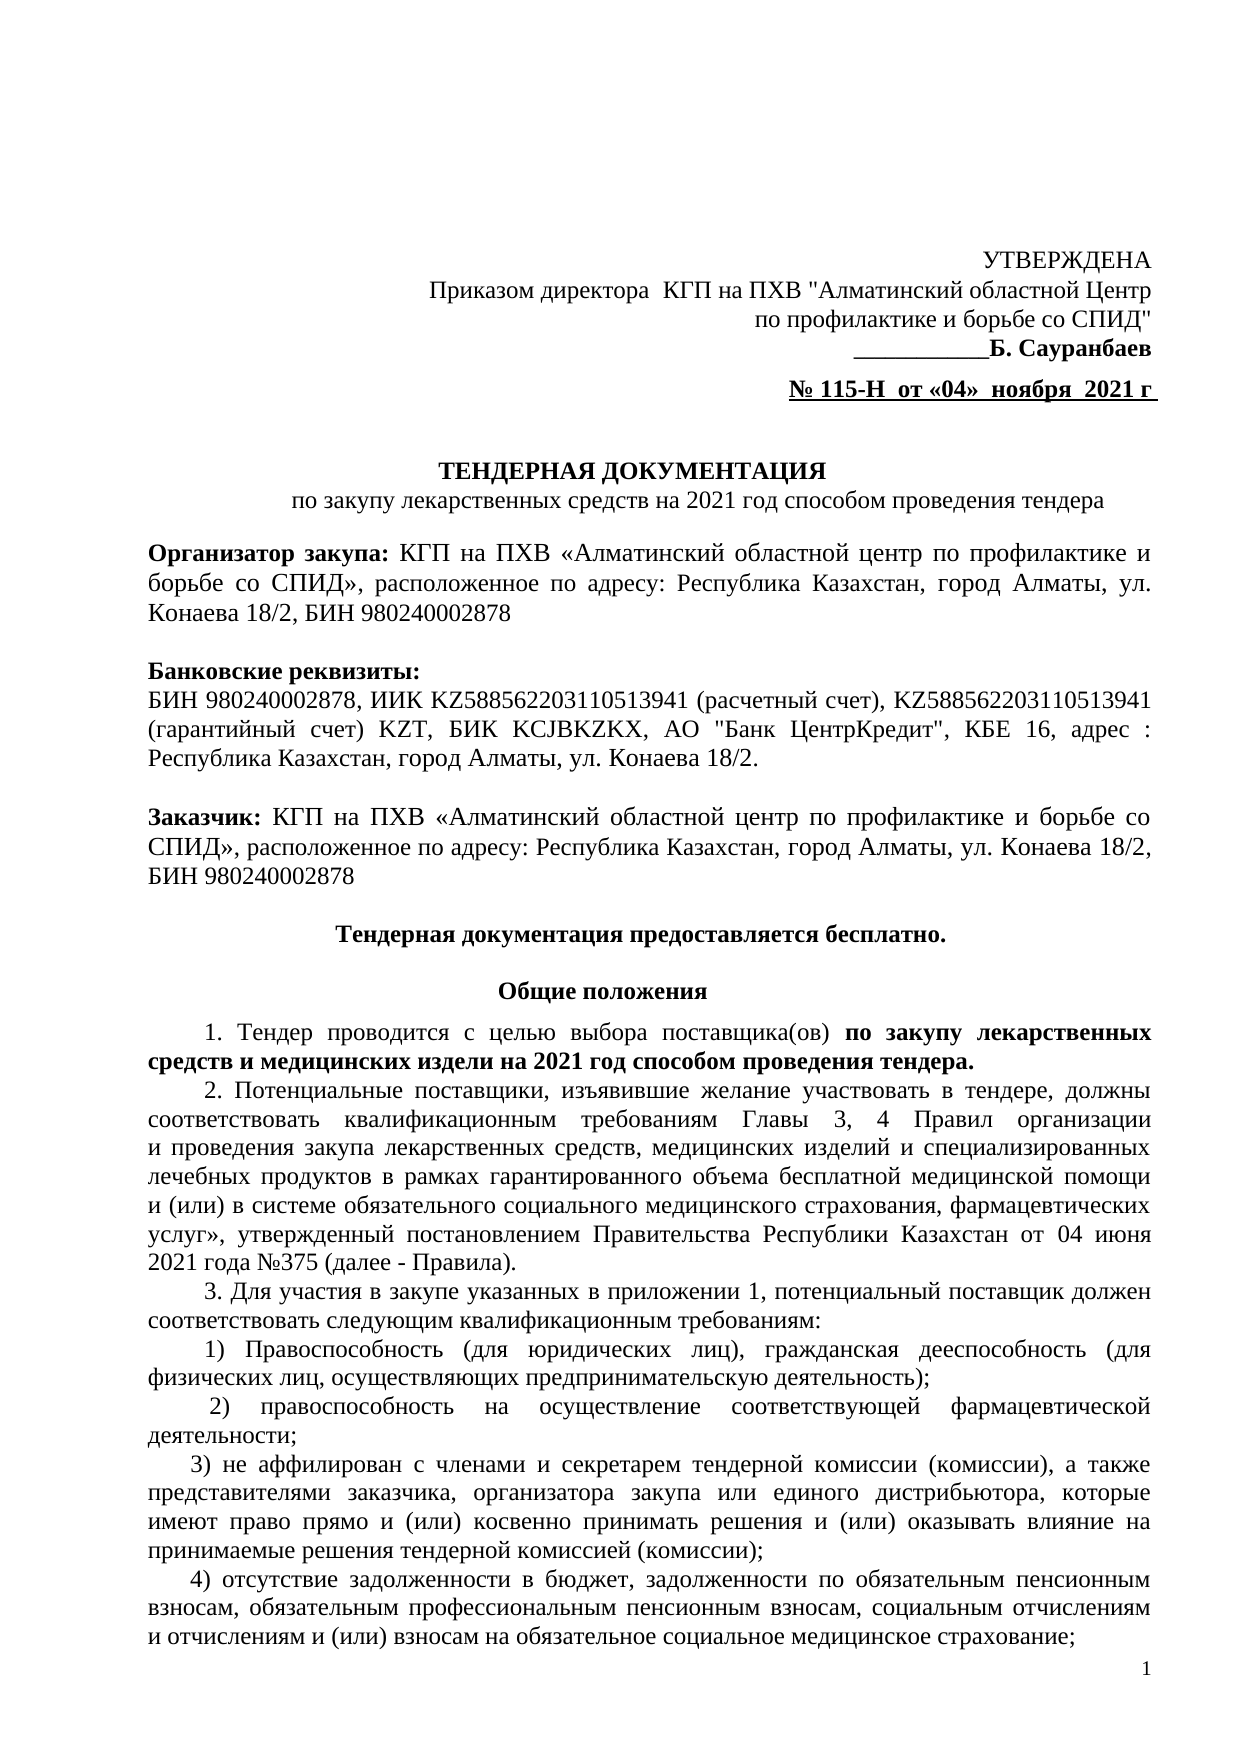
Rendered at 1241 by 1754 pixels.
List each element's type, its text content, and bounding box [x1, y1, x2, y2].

text по закупу лекарственных средств на 2021 год способом проведения тендера [148, 485, 1152, 513]
text 3) не аффилирован с членами и секретарем тендерной комиссии (комиссии), а также представителями заказчика, организатора закупа или единого дистрибьютора, которые имеют право прямо и (или) косвенно принимать решения и (или) оказывать влияние на принимаемые решения тендерной комиссией (комиссии); [148, 1449, 1152, 1564]
text БИН 980240002878, ИИК KZ588562203110513941 (расчетный счет), KZ588562203110513941 (гарантийный счет) KZT, БИК KCJBKZKX, АО "Банк ЦентрКредит", КБЕ 16, адрес : Республика Казахстан, город Алматы, ул. Конаева 18/2. [148, 685, 1152, 772]
text 1) Правоспособность (для юридических лиц), гражданская дееспособность (для физических лиц, осуществляющих предпринимательскую деятельность); [148, 1334, 1152, 1391]
text № 115-Н от «04» ноября 2021 г [148, 374, 1152, 403]
text 2. Потенциальные поставщики, изъявившие желание участвовать в тендере, должны соответствовать квалификационным требованиям Главы 3, 4 Правил организации и проведения закупа лекарственных средств, медицинских изделий и специализированных лечебных продуктов в рамках гарантированного объема бесплатной медицинской помощи и (или) в системе обязательного социального медицинского страхования, фармацевтических услуг», утвержденный постановлением Правительства Республики Казахстан от 04 июня 2021 года №375 (далее - Правила). [148, 1075, 1152, 1276]
text УТВЕРЖДЕНА Приказом директора КГП на ПХВ "Алматинский областной Центр [148, 246, 1152, 304]
text _____________Б. Сауранбаев [148, 333, 1152, 362]
text 1. Тендер проводится с целью выбора поставщика(ов) по закупу лекарственных средств и медицинских издели на 2021 год способом проведения тендера. [148, 1017, 1152, 1075]
text 4) отсутствие задолженности в бюджет, задолженности по обязательным пенсионным взносам, обязательным профессиональным пенсионным взносам, социальным отчислениям и отчислениям и (или) взносам на обязательное социальное медицинское страхование; [148, 1564, 1152, 1650]
text 2) правоспособность на осуществление соответствующей фармацевтической деятельности; [148, 1391, 1152, 1449]
text Тендерная документация предоставляется бесплатно. [148, 919, 1152, 947]
subtitle по профилактике и борьбе со СПИД" [148, 304, 1152, 333]
text ТЕНДЕРНАЯ ДОКУМЕНТАЦИЯ [148, 456, 1152, 485]
text Общие положения [148, 976, 1152, 1005]
text Заказчик: КГП на ПХВ «Алматинский областной центр по профилактике и борьбе со СПИД», расположенное по адресу: Республика Казахстан, город Алматы, ул. Конаева 18/2, БИН 980240002878 [148, 801, 1152, 890]
text Организатор закупа: КГП на ПХВ «Алматинский областной центр по профилактике и борьбе со СПИД», расположенное по адресу: Республика Казахстан, город Алматы, ул. Конаева 18/2, БИН 980240002878 [148, 537, 1152, 627]
text Банковские реквизиты: [148, 656, 1152, 685]
text 3. Для участия в закупе указанных в приложении 1, потенциальный поставщик должен соответствовать следующим квалификационным требованиям: [148, 1276, 1152, 1334]
